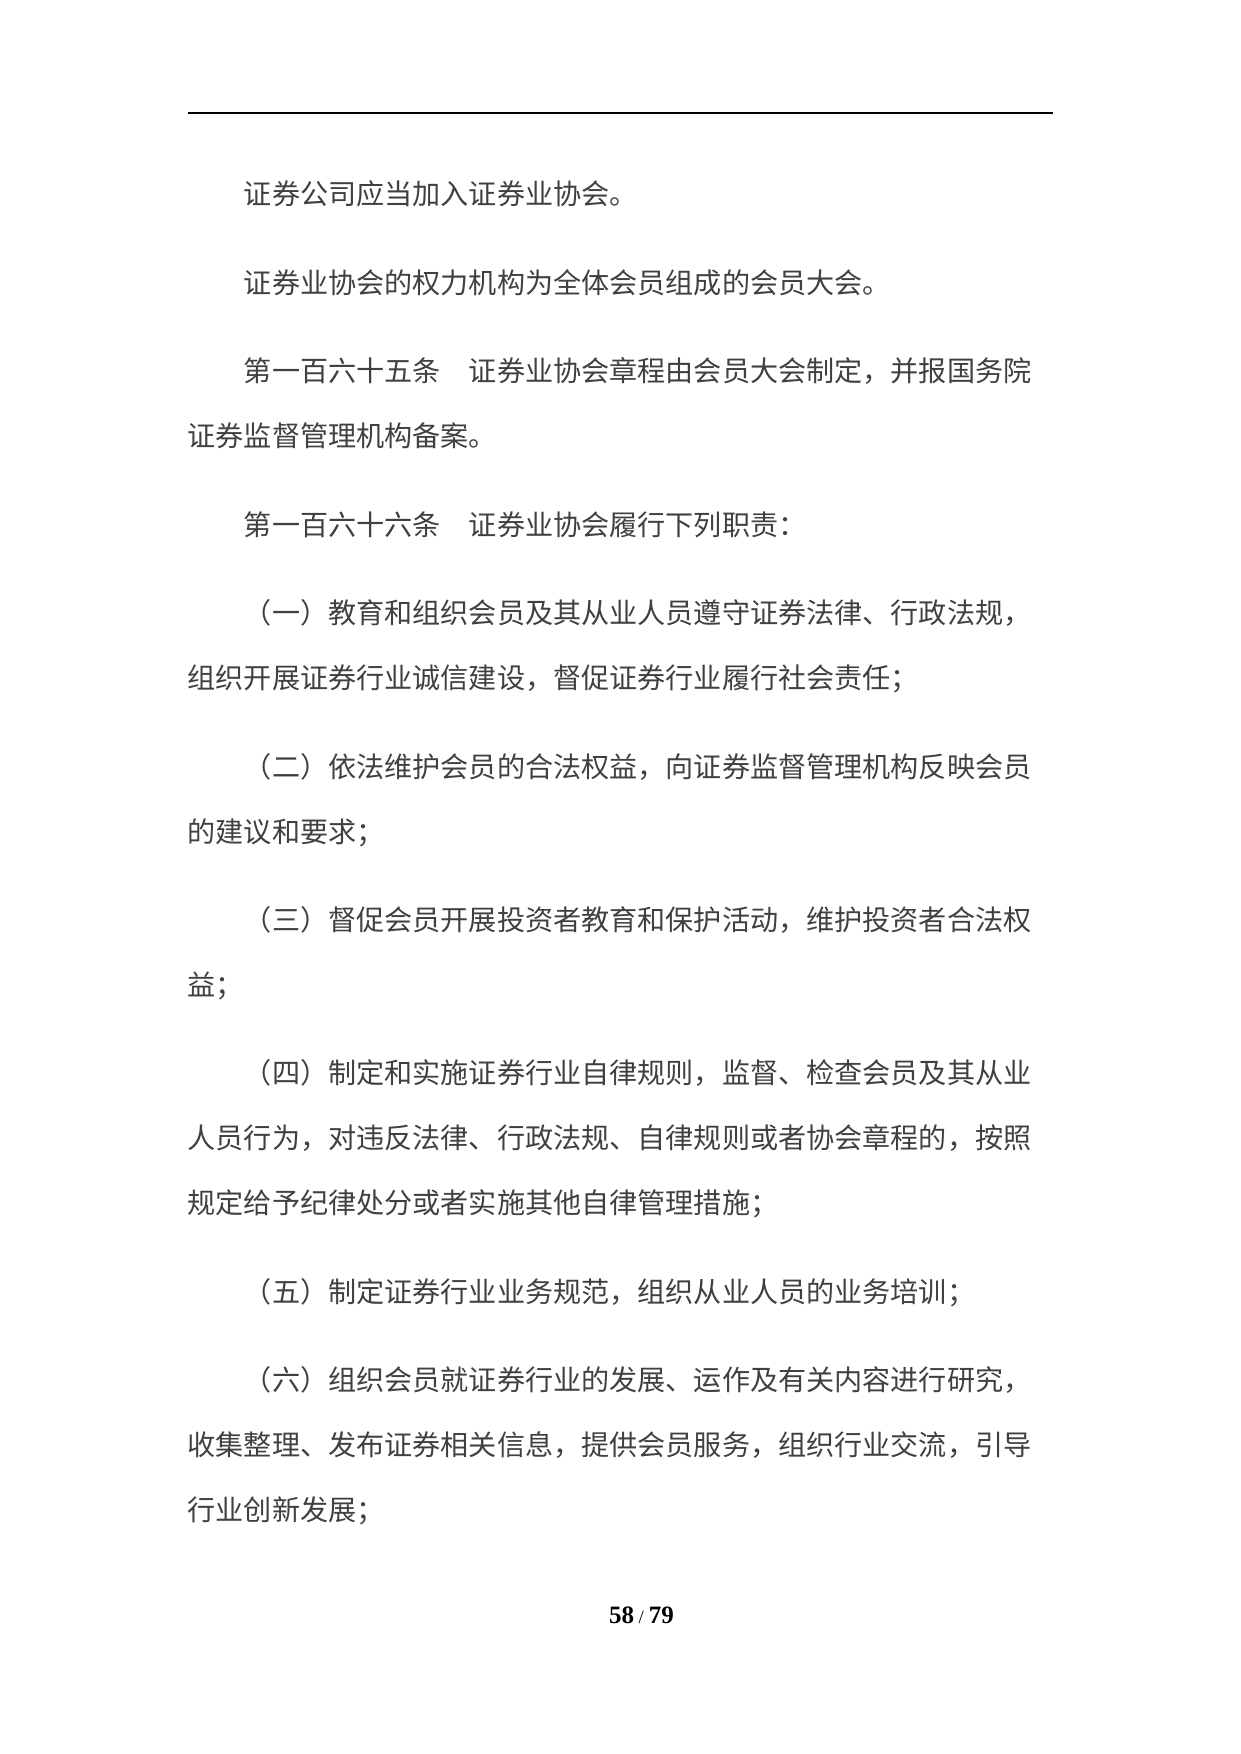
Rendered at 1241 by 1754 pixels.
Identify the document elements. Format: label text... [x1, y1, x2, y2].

text 证券业协会的权力机构为全体会员组成的会员大会。 [187, 248, 1053, 313]
text （四）制定和实施证券行业自律规则，监督、检查会员及其从业人员行为，对违反法律、行政法规、自律规则或者协会章程的，按照规定给予纪律处分或者实施其他自律管理措施； [187, 1039, 1053, 1234]
text 第一百六十六条 证券业协会履行下列职责： [187, 490, 1053, 555]
text 第一百六十五条 证券业协会章程由会员大会制定，并报国务院证券监督管理机构备案。 [187, 337, 1053, 467]
text （三）督促会员开展投资者教育和保护活动，维护投资者合法权益； [187, 886, 1053, 1016]
text （一）教育和组织会员及其从业人员遵守证券法律、行政法规，组织开展证券行业诚信建设，督促证券行业履行社会责任； [187, 579, 1053, 709]
text （六）组织会员就证券行业的发展、运作及有关内容进行研究，收集整理、发布证券相关信息，提供会员服务，组织行业交流，引导行业创新发展； [187, 1346, 1053, 1541]
text （二）依法维护会员的合法权益，向证券监督管理机构反映会员的建议和要求； [187, 732, 1053, 862]
text 证券公司应当加入证券业协会。 [187, 160, 1053, 225]
text （五）制定证券行业业务规范，组织从业人员的业务培训； [187, 1258, 1053, 1323]
